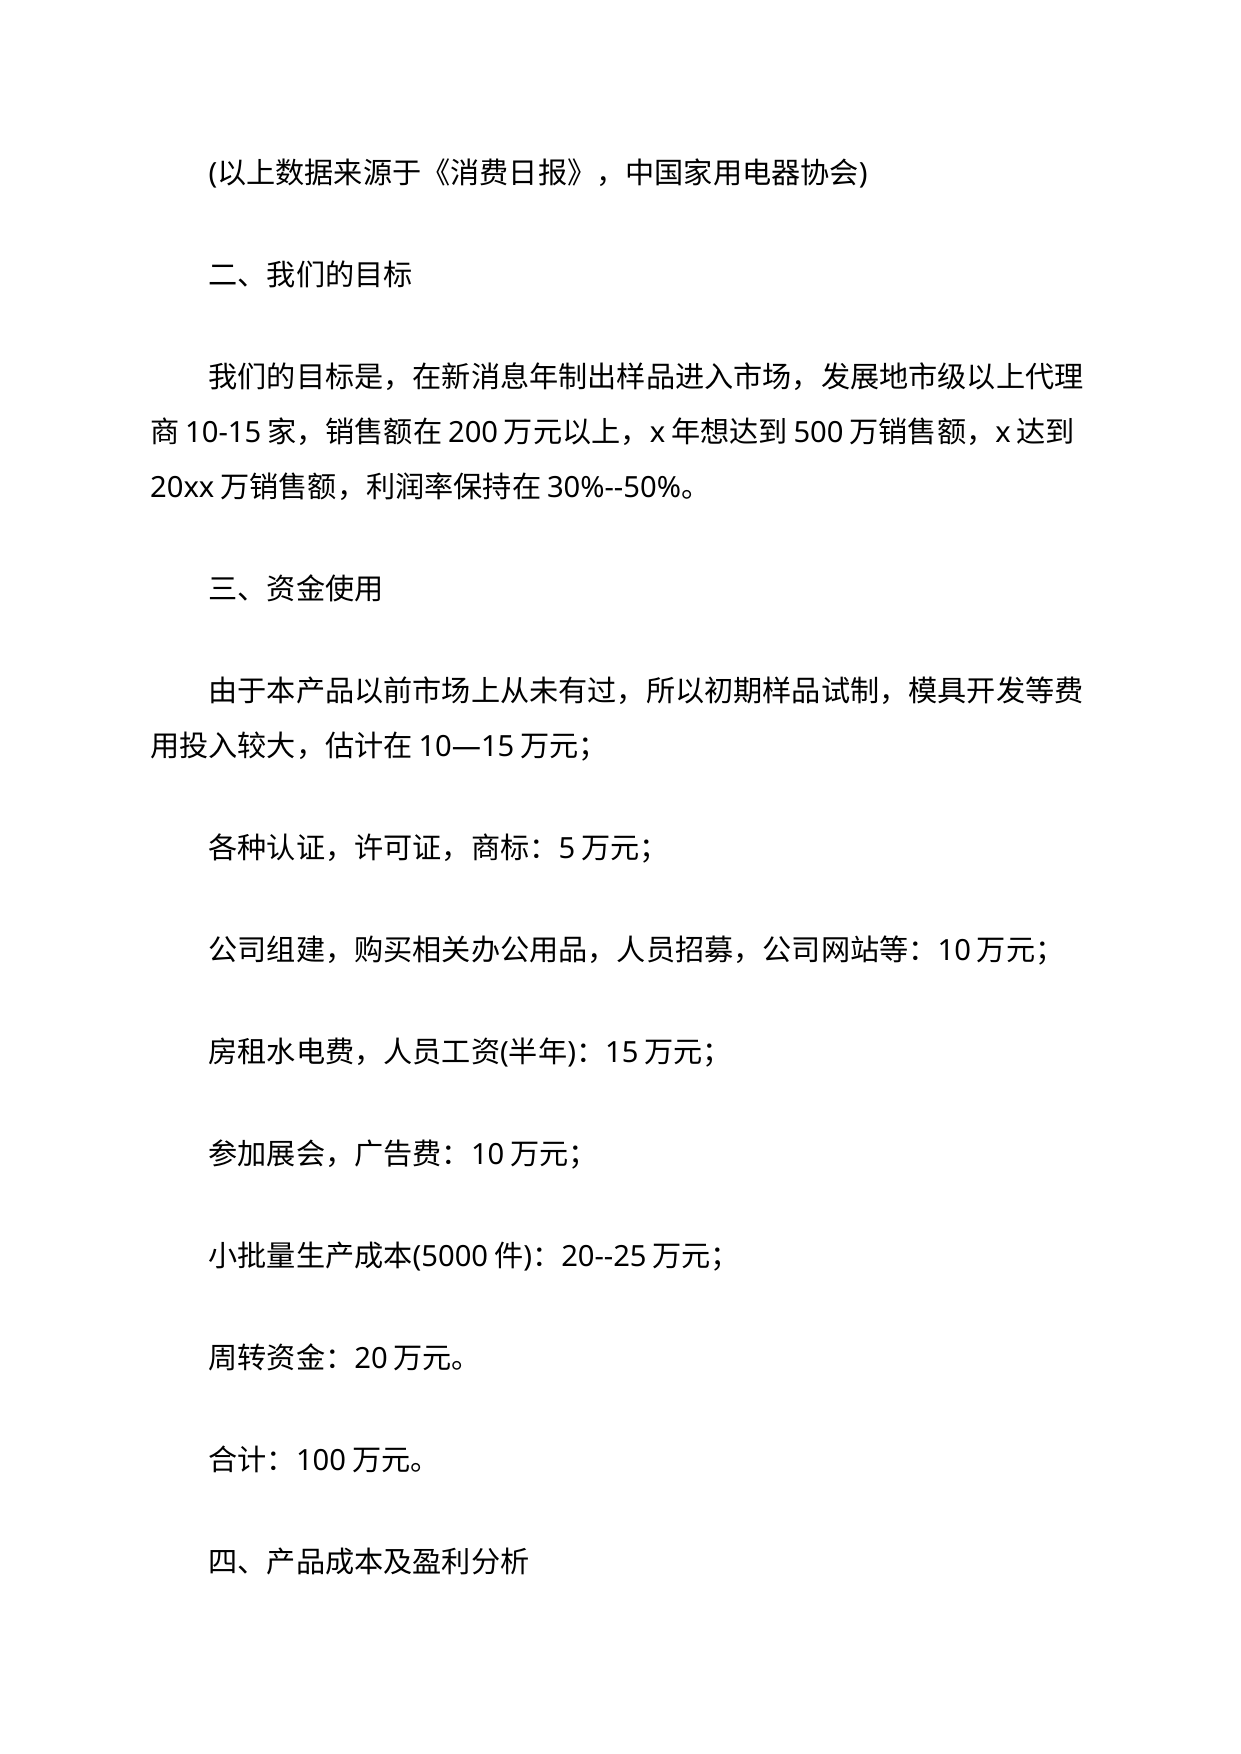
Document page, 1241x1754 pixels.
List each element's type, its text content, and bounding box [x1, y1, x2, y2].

text 四、产品成本及盈利分析 [150, 1538, 1090, 1580]
text (以上数据来源于《消费日报》，中国家用电器协会) [150, 150, 1090, 192]
text 合计：100万元。 [150, 1436, 1090, 1478]
text 我们的目标是，在新消息年制出样品进入市场，发展地市级以上代理商10-15家，销售额在200万元以上，x年想达到500万销售额，x达到20xx万销售额，利润率保持在30%--50%。 [150, 354, 1090, 506]
text 各种认证，许可证，商标：5万元； [150, 824, 1090, 867]
text 二、我们的目标 [150, 252, 1090, 294]
text 小批量生产成本(5000件)：20--25万元； [150, 1232, 1090, 1274]
text 由于本产品以前市场上从未有过，所以初期样品试制，模具开发等费用投入较大，估计在10—15万元； [150, 667, 1090, 765]
text 参加展会，广告费：10万元； [150, 1130, 1090, 1173]
text 周转资金：20万元。 [150, 1334, 1090, 1377]
text 房租水电费，人员工资(半年)：15万元； [150, 1028, 1090, 1071]
text 公司组建，购买相关办公用品，人员招募，公司网站等：10万元； [150, 926, 1090, 969]
text 三、资金使用 [150, 566, 1090, 608]
